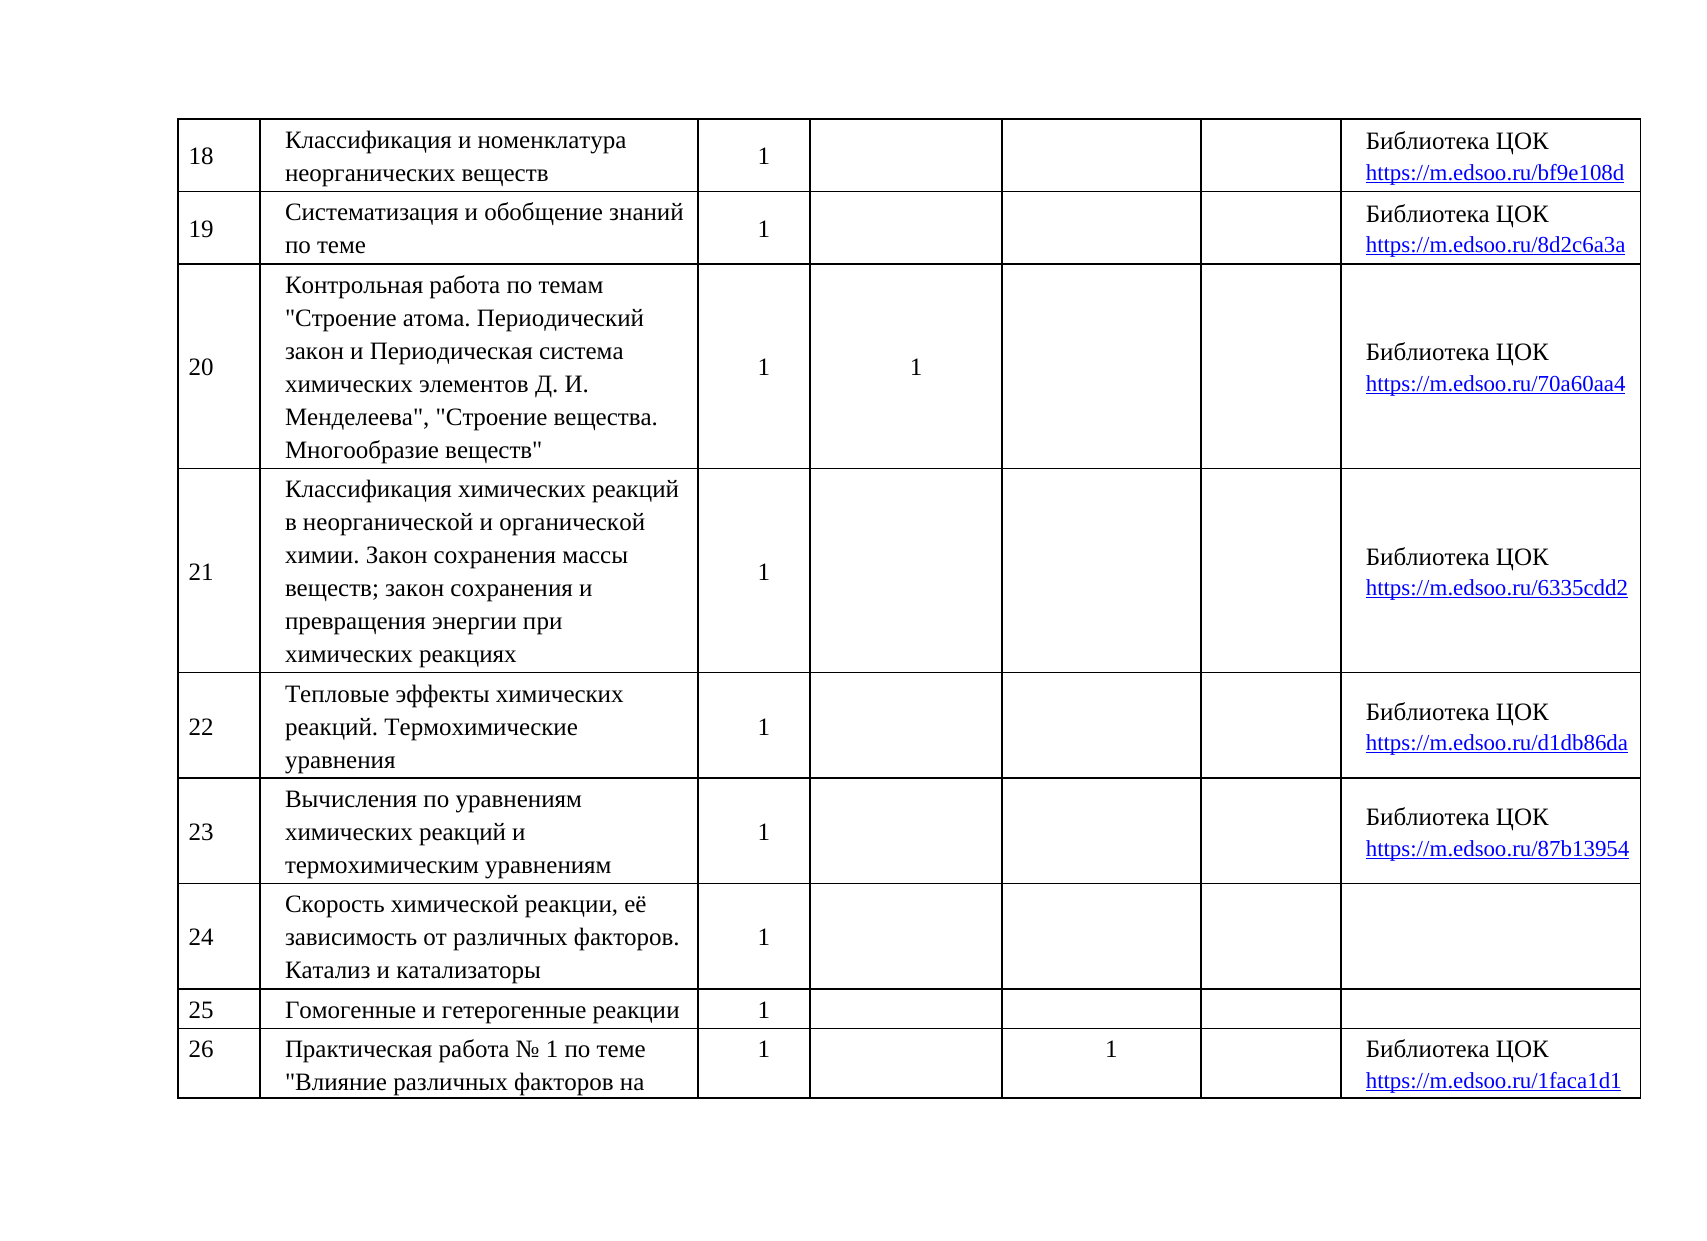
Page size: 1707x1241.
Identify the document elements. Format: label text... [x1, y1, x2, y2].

table_cell 24 [179, 884, 259, 988]
table_cell [1003, 120, 1200, 191]
table_cell 22 [179, 673, 259, 777]
table_cell Тепловые эффекты химических реакций. Термохимические уравнения [261, 673, 697, 777]
table_cell [1003, 265, 1200, 467]
table_cell 1 [699, 673, 809, 777]
table_cell 1 [811, 265, 1001, 467]
table_cell Скорость химической реакции, её зависимость от различных факторов. Катализ и катализаторы [261, 884, 697, 988]
table_cell 25 [179, 990, 259, 1027]
table_cell Библиотека ЦОК https://m.edsoo.ru/bf9e108d [1342, 120, 1640, 191]
table_cell [1202, 779, 1340, 883]
table_cell 1 [699, 884, 809, 988]
table_cell [1202, 192, 1340, 263]
table_cell [811, 192, 1001, 263]
table_cell [1003, 673, 1200, 777]
table_cell Библиотека ЦОК https://m.edsoo.ru/70a60aa4 [1342, 265, 1640, 467]
table_cell [1202, 1029, 1340, 1097]
table_cell 23 [179, 779, 259, 883]
table_cell Библиотека ЦОК https://m.edsoo.ru/d1db86da [1342, 673, 1640, 777]
table_cell [1342, 990, 1640, 1027]
table_cell 26 [179, 1029, 259, 1097]
table_cell Классификация и номенклатура неорганических веществ [261, 120, 697, 191]
table_cell Контрольная работа по темам "Строение атома. Периодический закон и Периодическая система химических элементов Д. И. Менделеева", "Строение вещества. Многообразие веществ" [261, 265, 697, 467]
table_cell Библиотека ЦОК https://m.edsoo.ru/6335cdd2 [1342, 469, 1640, 672]
table_cell 1 [699, 1029, 809, 1097]
table_cell [1003, 990, 1200, 1027]
table_cell [811, 673, 1001, 777]
table_cell Систематизация и обобщение знаний по теме [261, 192, 697, 263]
table_cell [811, 469, 1001, 672]
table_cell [1342, 1029, 1640, 1097]
table_cell 1 [699, 990, 809, 1027]
table_cell 20 [179, 265, 259, 467]
table_cell 1 [1003, 1029, 1200, 1097]
table_cell [811, 120, 1001, 191]
table_cell 1 [699, 265, 809, 467]
table_cell [811, 990, 1001, 1027]
table_cell Библиотека ЦОК https://m.edsoo.ru/8d2c6a3a [1342, 192, 1640, 263]
table_cell [1202, 990, 1340, 1027]
table_cell Гомогенные и гетерогенные реакции [261, 990, 697, 1027]
table_cell [1003, 884, 1200, 988]
table_cell Библиотека ЦОК https://m.edsoo.ru/87b13954 [1342, 779, 1640, 883]
table_cell 1 [699, 192, 809, 263]
table_cell [1202, 673, 1340, 777]
table_cell 1 [699, 120, 809, 191]
table_cell 1 [699, 469, 809, 672]
table_cell 1 [699, 779, 809, 883]
table_cell [1202, 265, 1340, 467]
table_cell 21 [179, 469, 259, 672]
table_cell [1202, 120, 1340, 191]
table_cell [811, 1029, 1001, 1097]
table_cell 19 [179, 192, 259, 263]
table_cell [811, 779, 1001, 883]
table_cell 18 [179, 120, 259, 191]
table_cell [1202, 469, 1340, 672]
table_cell [1003, 779, 1200, 883]
table_cell [1342, 884, 1640, 988]
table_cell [261, 1029, 697, 1097]
table_cell [1003, 469, 1200, 672]
table_cell [1003, 192, 1200, 263]
table_cell [811, 884, 1001, 988]
table_cell Классификация химических реакций в неорганической и органической химии. Закон сохранения массы веществ; закон сохранения и превращения энергии при химических реакциях [261, 469, 697, 672]
table_cell Вычисления по уравнениям химических реакций и термохимическим уравнениям [261, 779, 697, 883]
table_cell [1202, 884, 1340, 988]
